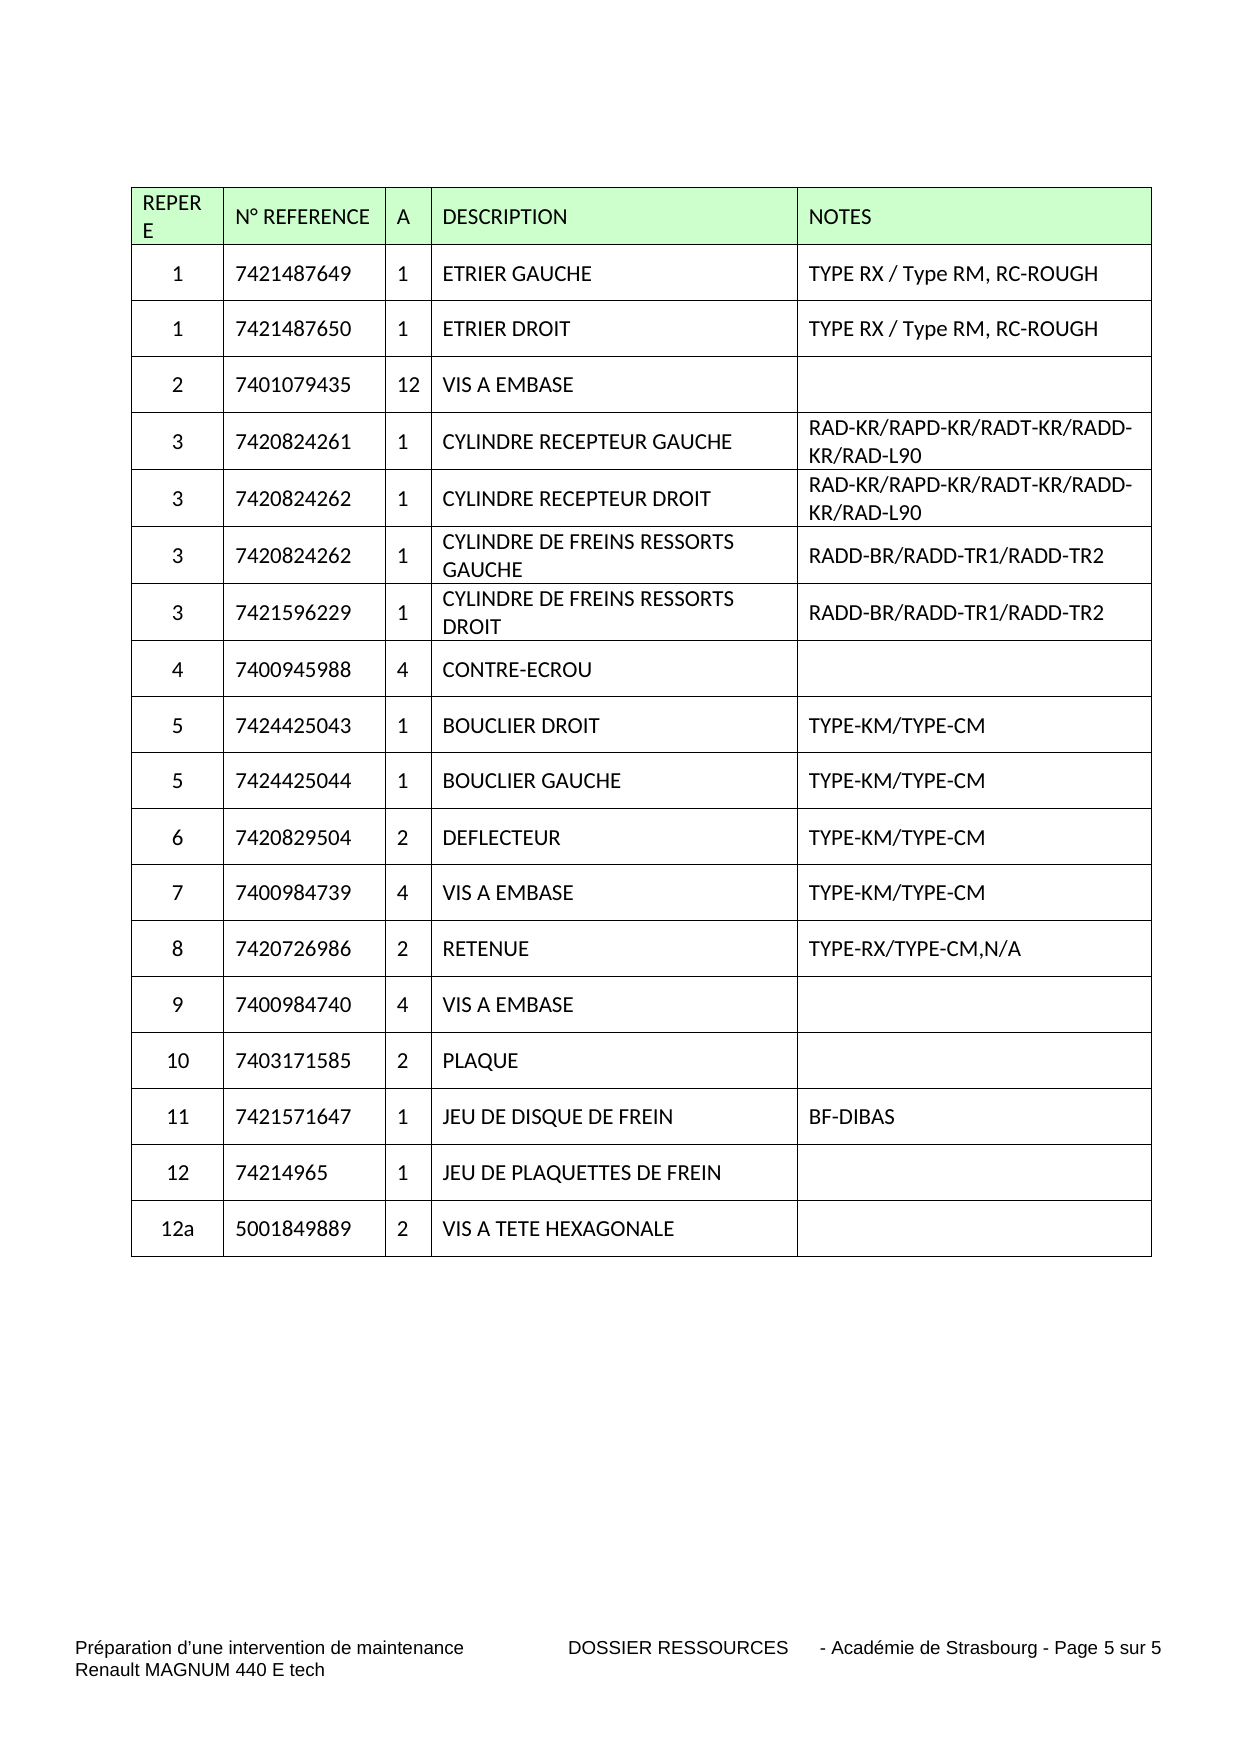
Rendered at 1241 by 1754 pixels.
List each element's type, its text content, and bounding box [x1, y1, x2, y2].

table_cell 4 [132, 641, 223, 696]
table_cell [798, 1201, 1151, 1256]
table_cell 2 [386, 1201, 431, 1256]
table_cell 1 [386, 1089, 431, 1144]
table_cell 7424425044 [224, 753, 385, 808]
table_cell 2 [386, 921, 431, 976]
table_header A [386, 188, 431, 244]
table_cell 4 [386, 977, 431, 1032]
table_cell 7420824261 [224, 413, 385, 469]
table_cell 7400984739 [224, 865, 385, 920]
table_cell 1 [386, 413, 431, 469]
table_header NOTES [798, 188, 1151, 244]
table_cell 11 [132, 1089, 223, 1144]
table_cell TYPE-RX/TYPE-CM,N/A [798, 921, 1151, 976]
table_cell JEU DE PLAQUETTES DE FREIN [432, 1145, 797, 1200]
table_cell 1 [386, 584, 431, 640]
table_cell 4 [386, 865, 431, 920]
table_cell [798, 357, 1151, 412]
table_cell RADD-BR/RADD-TR1/RADD-TR2 [798, 527, 1151, 583]
table_cell 10 [132, 1033, 223, 1088]
table_cell CYLINDRE DE FREINS RESSORTS DROIT [432, 584, 797, 640]
table_cell BOUCLIER GAUCHE [432, 753, 797, 808]
table_cell 2 [386, 1033, 431, 1088]
table_cell 12 [132, 1145, 223, 1200]
table_cell 3 [132, 413, 223, 469]
table_cell 7400945988 [224, 641, 385, 696]
table_cell 2 [386, 809, 431, 864]
table_cell 7421487649 [224, 245, 385, 300]
table_cell TYPE-KM/TYPE-CM [798, 753, 1151, 808]
table_cell 5 [132, 697, 223, 752]
table_cell TYPE-KM/TYPE-CM [798, 865, 1151, 920]
table_cell JEU DE DISQUE DE FREIN [432, 1089, 797, 1144]
table_cell ETRIER GAUCHE [432, 245, 797, 300]
table_cell 7420824262 [224, 470, 385, 526]
table_cell 12a [132, 1201, 223, 1256]
table_cell CYLINDRE RECEPTEUR GAUCHE [432, 413, 797, 469]
table_cell 5001849889 [224, 1201, 385, 1256]
table_cell RAD-KR/RAPD-KR/RADT-KR/RADD-KR/RAD-L90 [798, 470, 1151, 526]
table_cell 3 [132, 584, 223, 640]
table_cell CONTRE-ECROU [432, 641, 797, 696]
table_cell CYLINDRE DE FREINS RESSORTS GAUCHE [432, 527, 797, 583]
table_cell 4 [386, 641, 431, 696]
table_cell 7401079435 [224, 357, 385, 412]
table_cell BOUCLIER DROIT [432, 697, 797, 752]
table_cell 1 [386, 301, 431, 356]
table_cell CYLINDRE RECEPTEUR DROIT [432, 470, 797, 526]
table_cell 7 [132, 865, 223, 920]
table_cell VIS A TETE HEXAGONALE [432, 1201, 797, 1256]
table_cell TYPE-KM/TYPE-CM [798, 809, 1151, 864]
table_cell 7421596229 [224, 584, 385, 640]
table_cell RETENUE [432, 921, 797, 976]
table_cell 7420726986 [224, 921, 385, 976]
table_cell 7420829504 [224, 809, 385, 864]
table_cell 9 [132, 977, 223, 1032]
table_cell 7421487650 [224, 301, 385, 356]
table_cell 2 [132, 357, 223, 412]
table_cell VIS A EMBASE [432, 977, 797, 1032]
table_cell 1 [386, 697, 431, 752]
table_cell TYPE-KM/TYPE-CM [798, 697, 1151, 752]
table_cell 7400984740 [224, 977, 385, 1032]
table_cell 8 [132, 921, 223, 976]
table_cell 12 [386, 357, 431, 412]
table_cell VIS A EMBASE [432, 357, 797, 412]
table_cell 7424425043 [224, 697, 385, 752]
table_cell [798, 1033, 1151, 1088]
table_cell ETRIER DROIT [432, 301, 797, 356]
table_header N° REFERENCE [224, 188, 385, 244]
table_cell 1 [132, 301, 223, 356]
table_cell [798, 1145, 1151, 1200]
table_cell 3 [132, 470, 223, 526]
table_cell RADD-BR/RADD-TR1/RADD-TR2 [798, 584, 1151, 640]
table_cell 1 [386, 245, 431, 300]
table_header REPERE [132, 188, 223, 244]
table_cell 1 [386, 753, 431, 808]
table_cell 7421571647 [224, 1089, 385, 1144]
table_cell 3 [132, 527, 223, 583]
table_cell 7403171585 [224, 1033, 385, 1088]
table_cell PLAQUE [432, 1033, 797, 1088]
table_cell 1 [132, 245, 223, 300]
table_cell 6 [132, 809, 223, 864]
table_cell 7420824262 [224, 527, 385, 583]
table_cell 1 [386, 470, 431, 526]
table_cell [798, 977, 1151, 1032]
table_cell 5 [132, 753, 223, 808]
table_cell TYPE RX / Type RM, RC-ROUGH [798, 245, 1151, 300]
table_header DESCRIPTION [432, 188, 797, 244]
table_cell DEFLECTEUR [432, 809, 797, 864]
table_cell 1 [386, 527, 431, 583]
table_cell TYPE RX / Type RM, RC-ROUGH [798, 301, 1151, 356]
table_cell 1 [386, 1145, 431, 1200]
table_cell 74214965 [224, 1145, 385, 1200]
table_cell VIS A EMBASE [432, 865, 797, 920]
table_cell [798, 641, 1151, 696]
table_cell RAD-KR/RAPD-KR/RADT-KR/RADD-KR/RAD-L90 [798, 413, 1151, 469]
table_cell BF-DIBAS [798, 1089, 1151, 1144]
